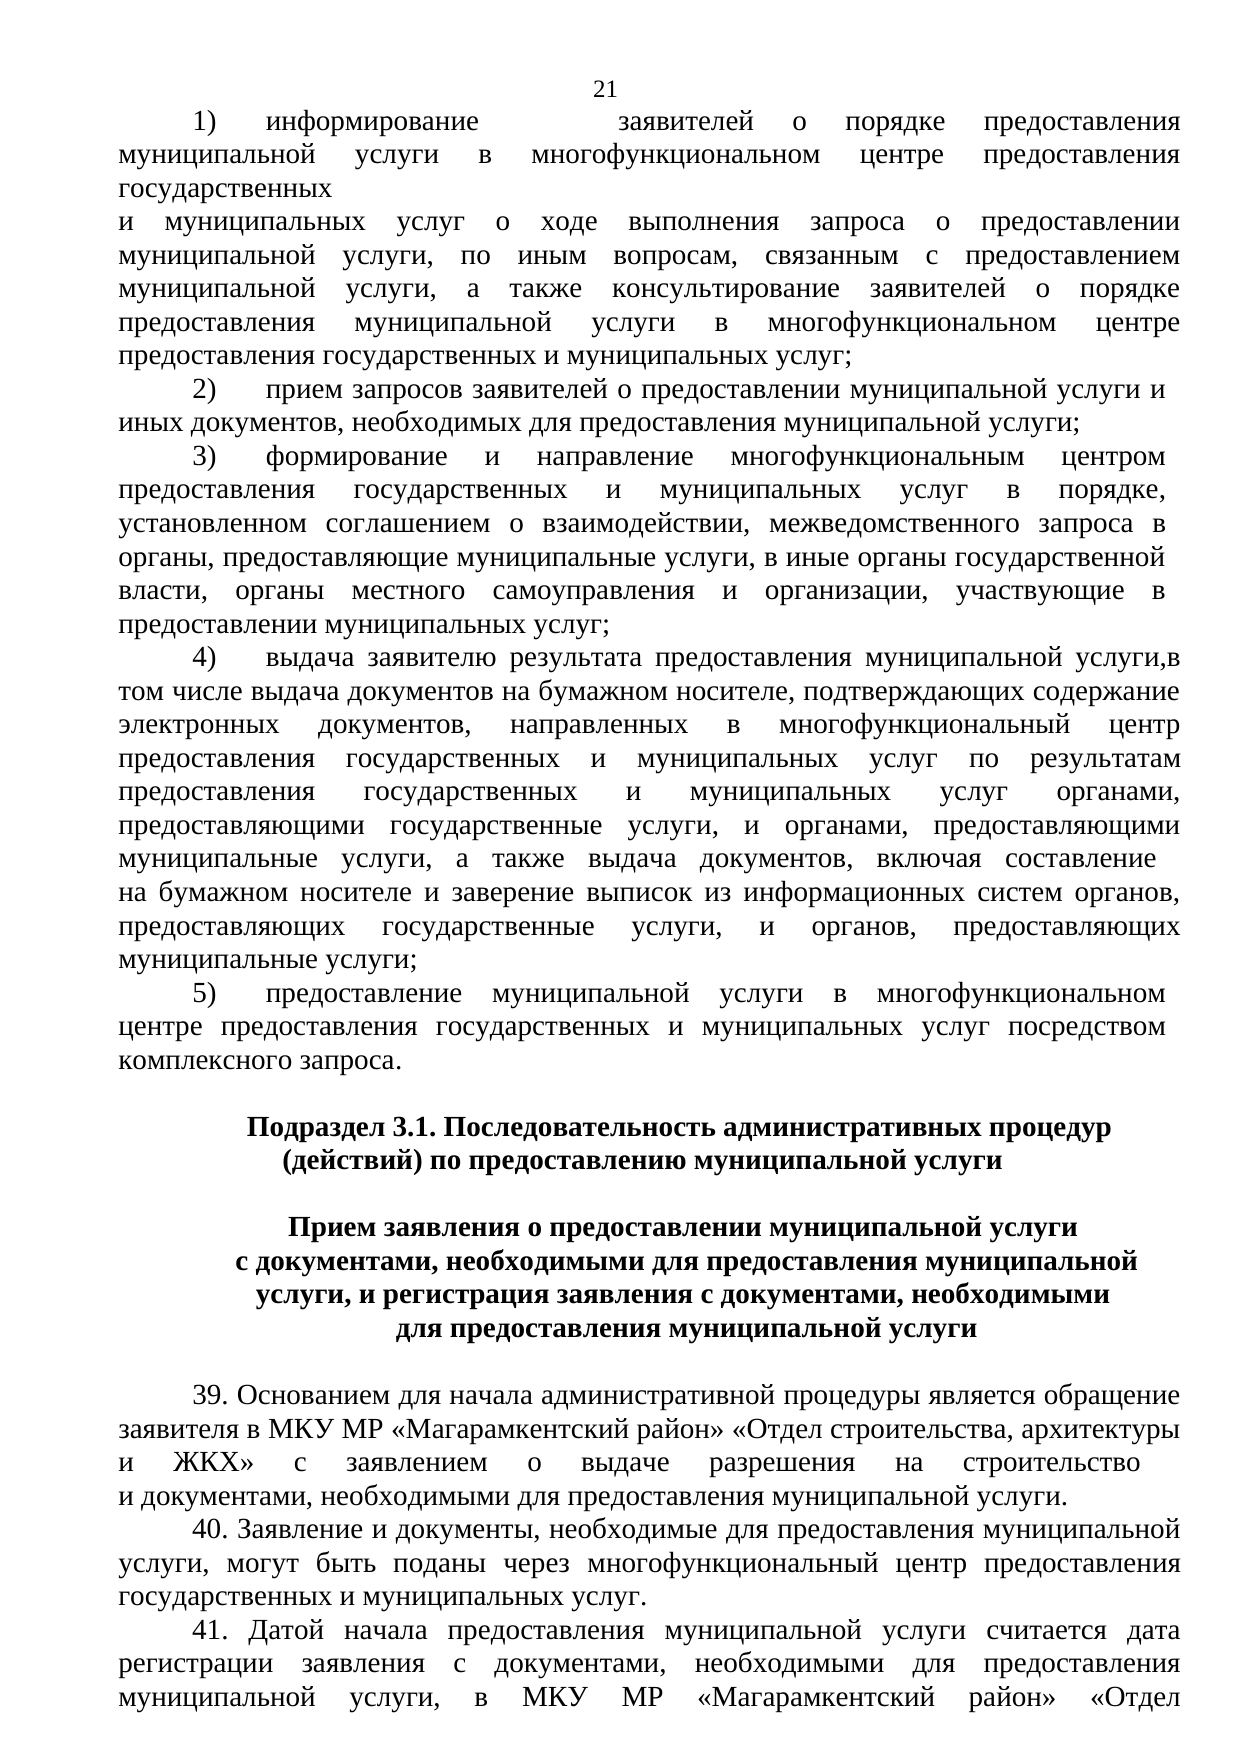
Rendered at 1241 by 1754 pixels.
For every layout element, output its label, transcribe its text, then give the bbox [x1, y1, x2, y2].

list 39. Основанием для начала административной процедуры является обращение заявителя в МКУ МР «Магарамкентский район» «Отдел строительства, архитектуры и ЖКХ» с заявлением о выдаче разрешения на строительство и документами, необходимыми для предоставления муниципальной услуги. [118, 1377, 1181, 1511]
list выдача заявителю результата предоставления муниципальной услуги,в том числе выдача документов на бумажном носителе, подтверждающих содержание электронных документов, направленных в многофункциональный центр предоставления государственных и муниципальных услуг по результатам предоставления государственных и муниципальных услуг органами, предоставляющими государственные услуги, и органами, предоставляющими муниципальные услуги, а также выдача документов, включая составление на бумажном носителе и заверение выписок из информационных систем органов, предоставляющих государственные услуги, и органов, предоставляющих муниципальные услуги; [118, 639, 1181, 975]
text 40. Заявление и документы, необходимые для предоставления муниципальной услуги, могут быть поданы через многофункциональный центр предоставления государственных и муниципальных услуг. [118, 1511, 1181, 1612]
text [118, 1612, 1181, 1713]
list формирование и направление многофункциональным центром предоставления государственных и муниципальных услуг в порядке, установленном соглашением о взаимодействии, межведомственного запроса в органы, предоставляющие муниципальные услуги, в иные органы государственной власти, органы местного самоуправления и организации, участвующие в предоставлении муниципальных услуг; [118, 438, 1167, 639]
list информирование заявителей о порядке предоставления муниципальной услуги в многофункциональном центре предоставления государственных и муниципальных услуг о ходе выполнения запроса о предоставлении муниципальной услуги, по иным вопросам, связанным с предоставлением муниципальной услуги, а также консультирование заявителей о порядке предоставления муниципальной услуги в многофункциональном центре предоставления государственных и муниципальных услуг; [118, 103, 1181, 371]
list предоставление муниципальной услуги в многофункциональном центре предоставления государственных и муниципальных услуг посредством комплексного запроса. [118, 975, 1167, 1075]
list прием запросов заявителей о предоставлении муниципальной услуги и иных документов, необходимых для предоставления муниципальной услуги; [118, 371, 1167, 438]
text Подраздел 3.1. Последовательность административных процедур (действий) по предоставлению муниципальной услуги [118, 1109, 1167, 1176]
text Прием заявления о предоставлении муниципальной услуги с документами, необходимыми для предоставления муниципальной услуги, и регистрация заявления с документами, необходимыми для предоставления муниципальной услуги [192, 1209, 1181, 1344]
